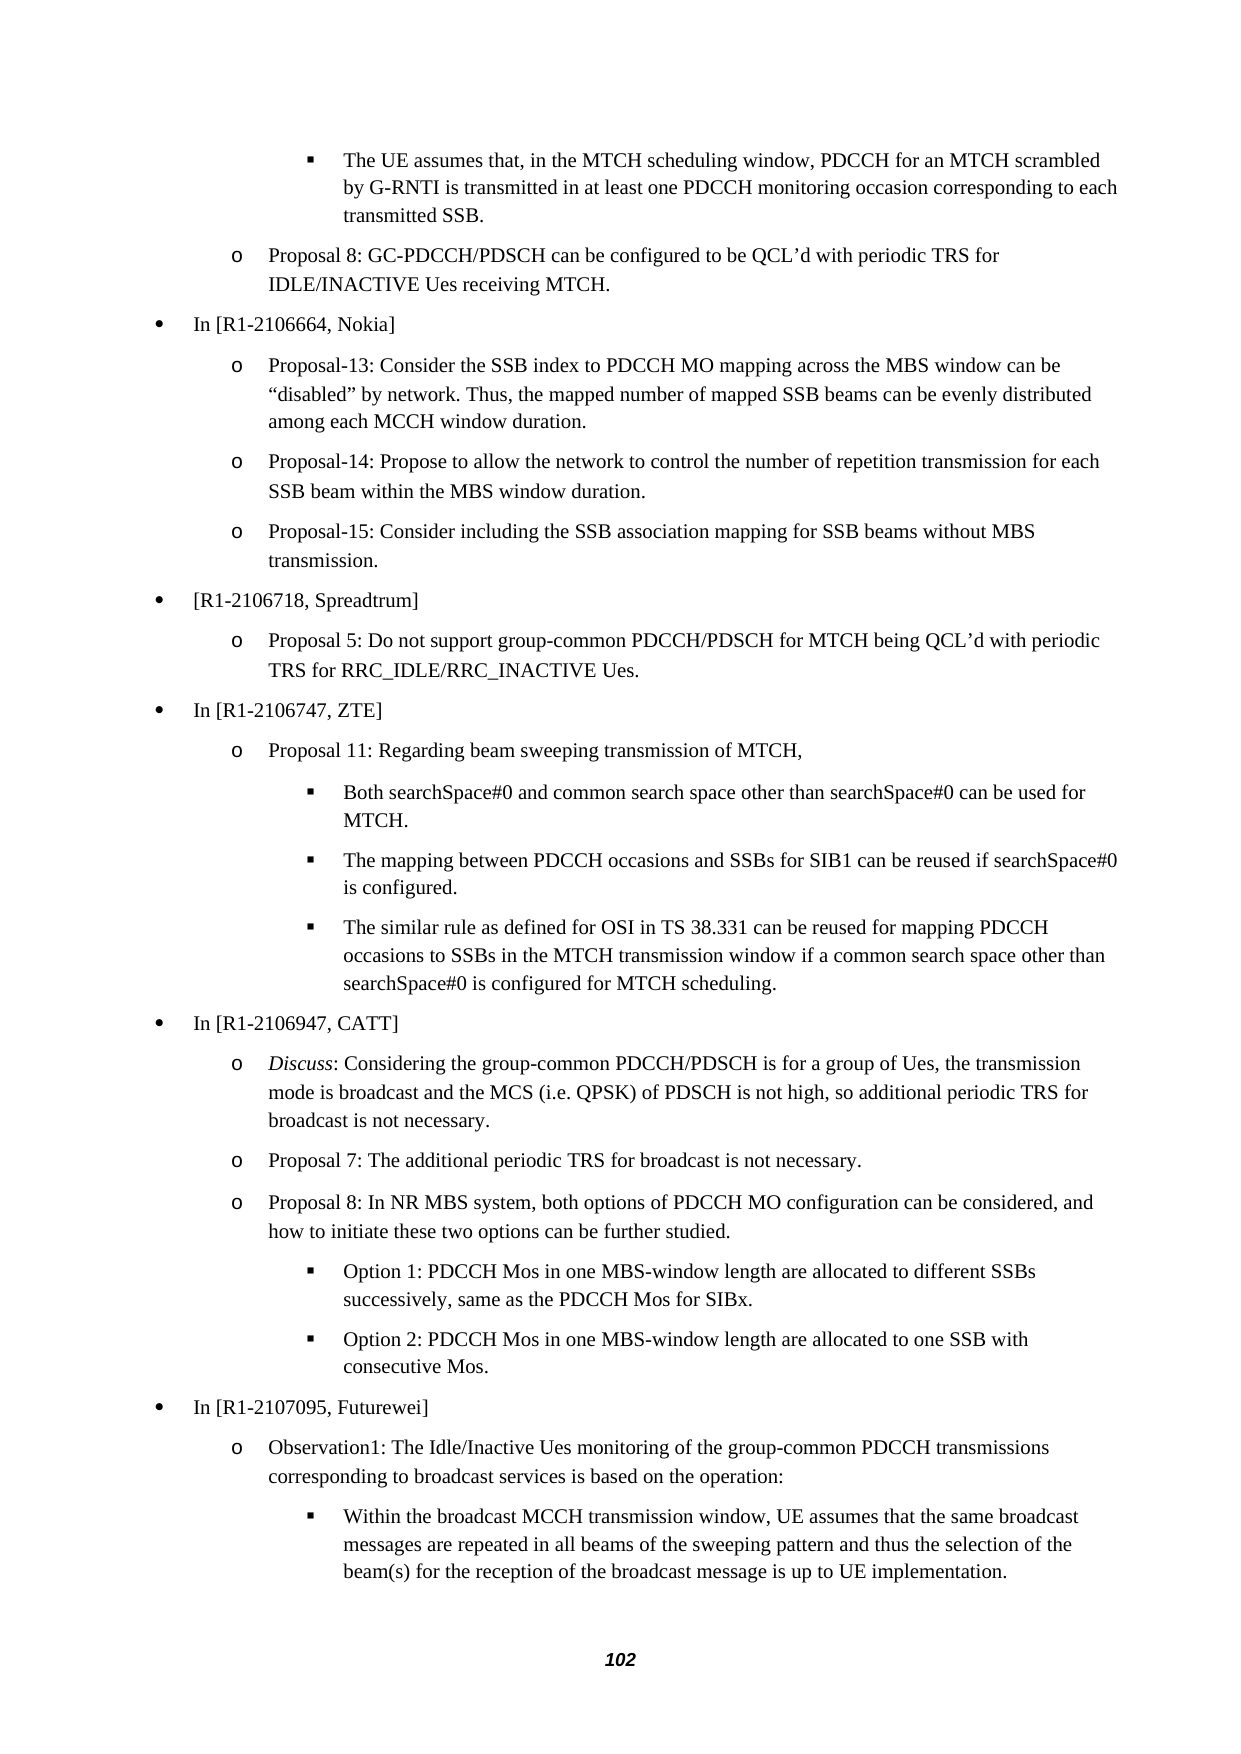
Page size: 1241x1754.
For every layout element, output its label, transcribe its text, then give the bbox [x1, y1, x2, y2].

list [R1-2106718, Spreadtrum] [156, 588, 1122, 612]
list Proposal 8: In NR MBS system, both options of PDCCH MO configuration can be considered, and how to initiate these two options can be further studied. [231, 1190, 1122, 1243]
list In [R1-2106747, ZTE] [156, 698, 1122, 722]
list Proposal-15: Consider including the SSB association mapping for SSB beams without MBS transmission. [231, 519, 1122, 572]
list Option 2: PDCCH Mos in one MBS-window length are allocated to one SSB with consecutive Mos. [306, 1327, 1122, 1378]
list In [R1-2106664, Nokia] [156, 312, 1122, 336]
list Proposal-14: Propose to allow the network to control the number of repetition transmission for each SSB beam within the MBS window duration. [231, 449, 1122, 503]
list Proposal 5: Do not support group-common PDCCH/PDSCH for MTCH being QCL’d with periodic TRS for RRC_IDLE/RRC_INACTIVE Ues. [231, 628, 1122, 682]
list Observation1: The Idle/Inactive Ues monitoring of the group-common PDCCH transmissions corresponding to broadcast services is based on the operation: [231, 1435, 1122, 1488]
list Proposal 8: GC-PDCCH/PDSCH can be configured to be QCL’d with periodic TRS for IDLE/INACTIVE Ues receiving MTCH. [231, 243, 1122, 296]
list Both searchSpace#0 and common search space other than searchSpace#0 can be used for MTCH. [306, 780, 1122, 832]
list Discuss: Considering the group-common PDCCH/PDSCH is for a group of Ues, the transmission mode is broadcast and the MCS (i.e. QPSK) of PDSCH is not high, so additional periodic TRS for broadcast is not necessary. [231, 1051, 1122, 1132]
list Proposal 7: The additional periodic TRS for broadcast is not necessary. [231, 1148, 1122, 1173]
list Proposal 11: Regarding beam sweeping transmission of MTCH, [231, 738, 1122, 763]
list The UE assumes that, in the MTCH scheduling window, PDCCH for an MTCH scrambled by G-RNTI is transmitted in at least one PDCCH monitoring occasion corresponding to each transmitted SSB. [306, 148, 1122, 227]
list In [R1-2106947, CATT] [156, 1011, 1122, 1035]
list Within the broadcast MCCH transmission window, UE assumes that the same broadcast messages are repeated in all beams of the sweeping pattern and thus the selection of the beam(s) for the reception of the broadcast message is up to UE implementation. [306, 1504, 1122, 1583]
list The similar rule as defined for OSI in TS 38.331 can be reused for mapping PDCCH occasions to SSBs in the MTCH transmission window if a common search space other than searchSpace#0 is configured for MTCH scheduling. [306, 915, 1122, 994]
list Option 1: PDCCH Mos in one MBS-window length are allocated to different SSBs successively, same as the PDCCH Mos for SIBx. [306, 1259, 1122, 1311]
list Proposal-13: Consider the SSB index to PDCCH MO mapping across the MBS window can be “disabled” by network. Thus, the mapped number of mapped SSB beams can be evenly distributed among each MCCH window duration. [231, 352, 1122, 433]
list In [R1-2107095, Futurewei] [156, 1394, 1122, 1419]
list The mapping between PDCCH occasions and SSBs for SIB1 can be reused if searchSpace#0 is configured. [306, 848, 1122, 899]
